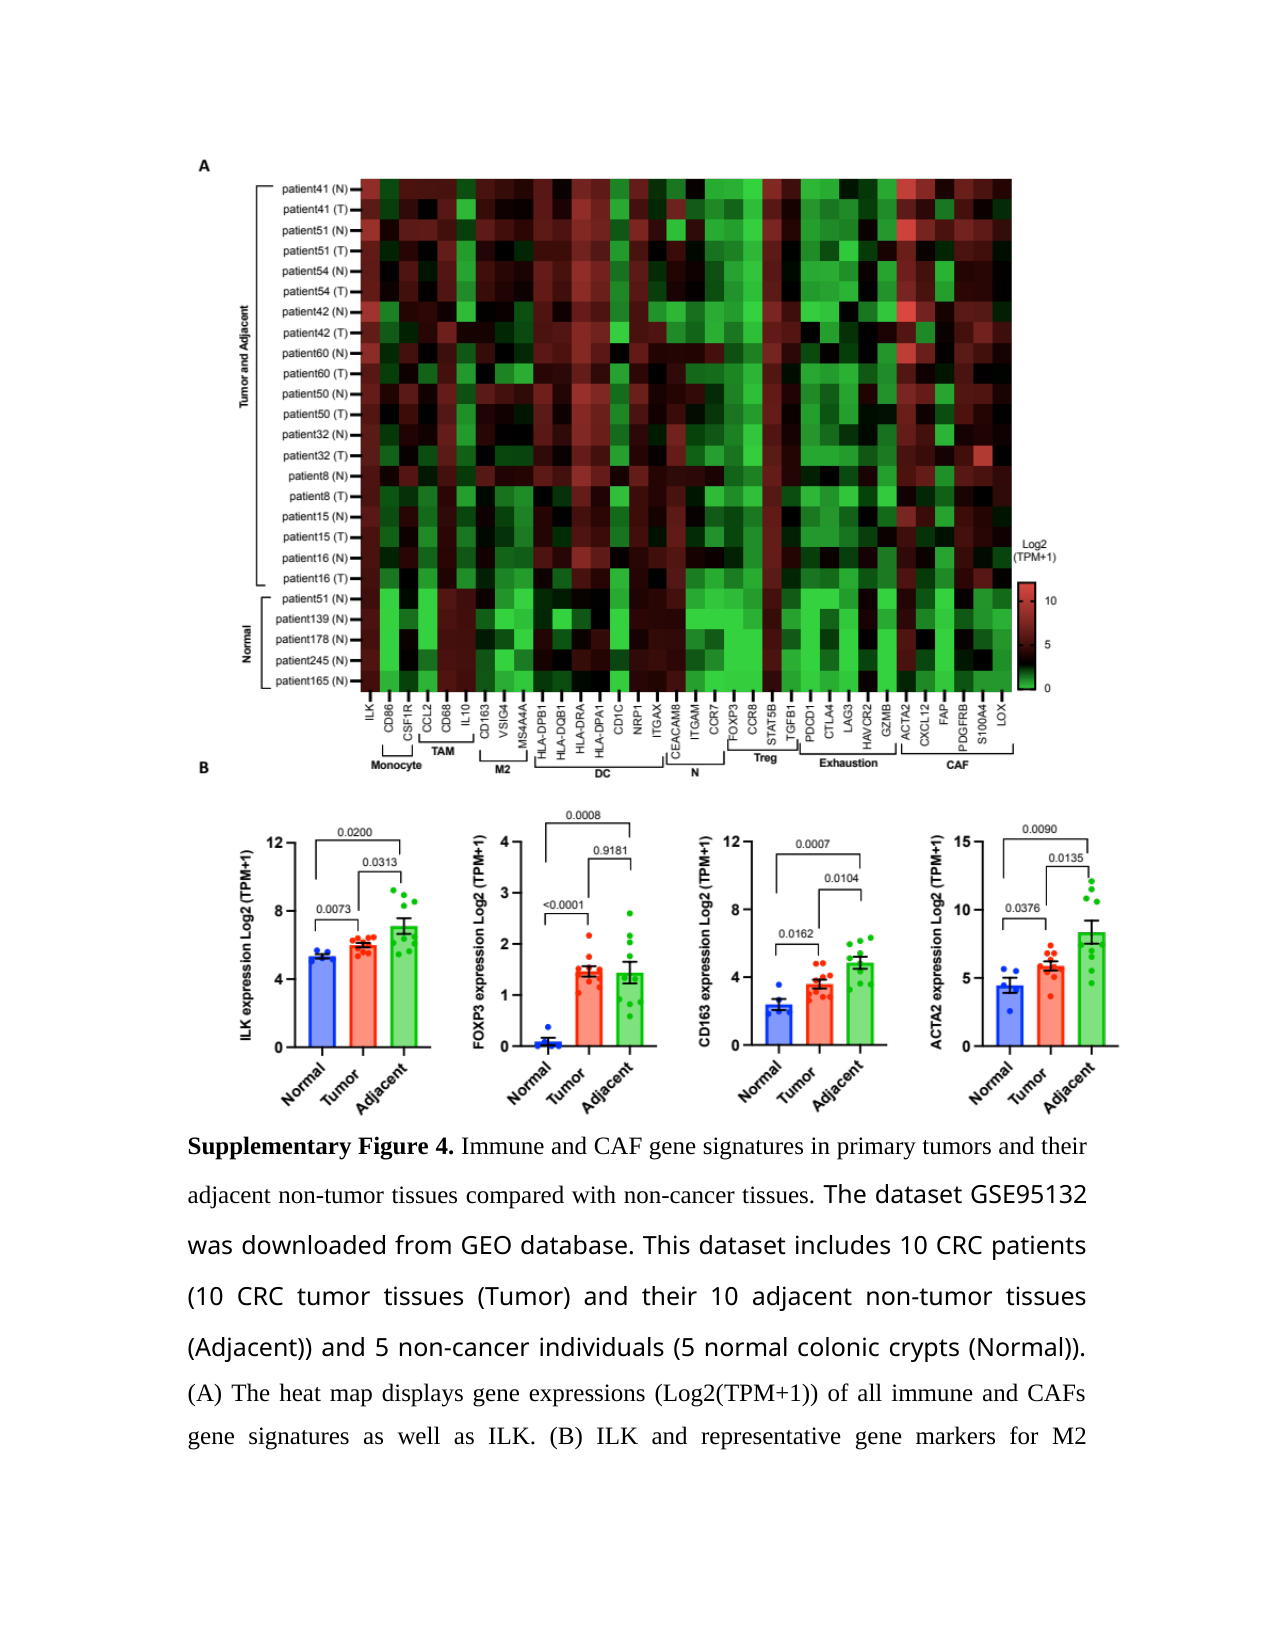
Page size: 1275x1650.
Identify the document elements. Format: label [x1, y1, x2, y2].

text [187, 150, 1087, 1450]
